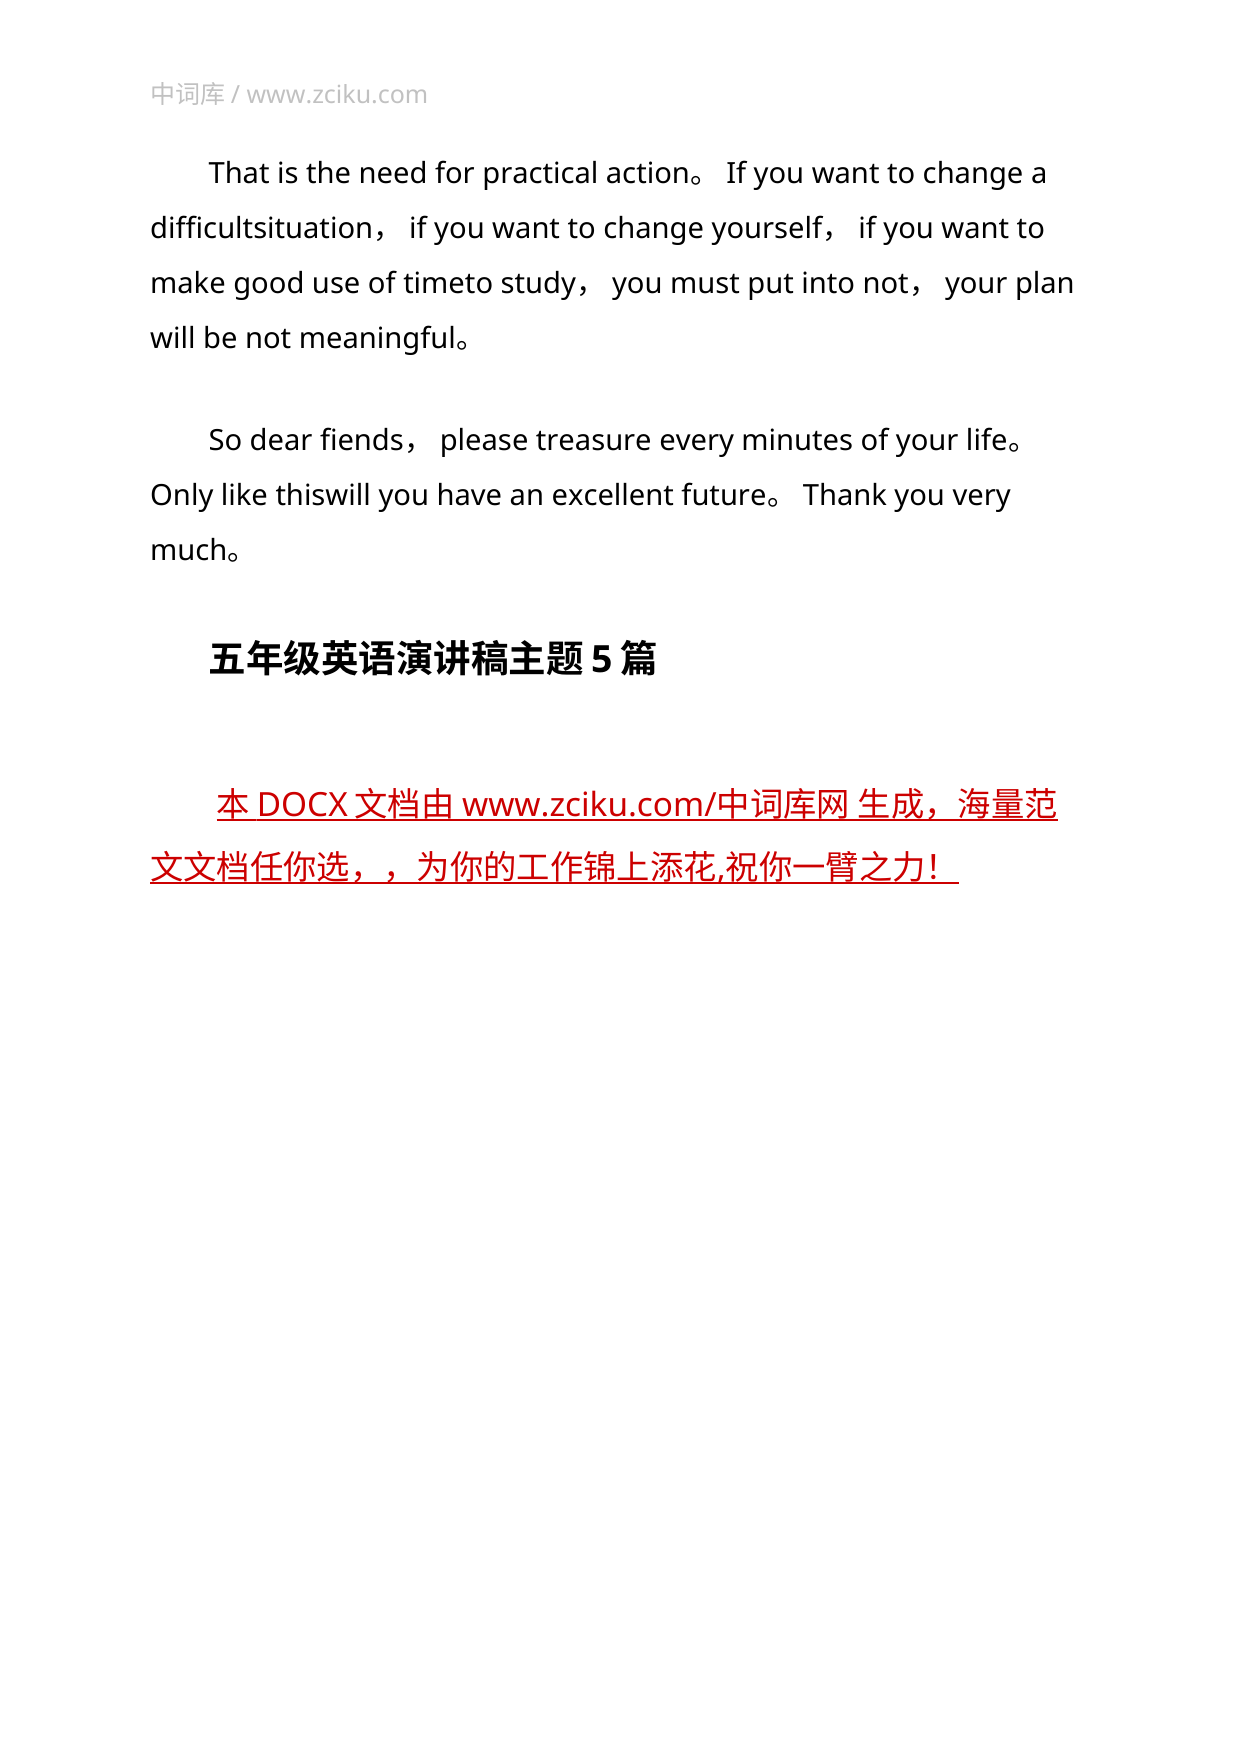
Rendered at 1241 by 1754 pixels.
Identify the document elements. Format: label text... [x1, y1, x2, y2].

text 本DOCX文档由 www.zciku.com/中词库网 生成，海量范文文档任你选，，为你的工作锦上添花,祝你一臂之力！ [150, 778, 1090, 889]
text So dear fiends， please treasure every minutes of your life。 Only like thiswill you have an excellent future。 Thank you very much。 [150, 417, 1090, 569]
text That is the need for practical action。 If you want to change a difficultsituation， if you want to change yourself， if you want to make good use of timeto study， you must put into not， your plan will be not meaningful。 [150, 150, 1090, 357]
text 五年级英语演讲稿主题5篇 [150, 629, 1090, 683]
